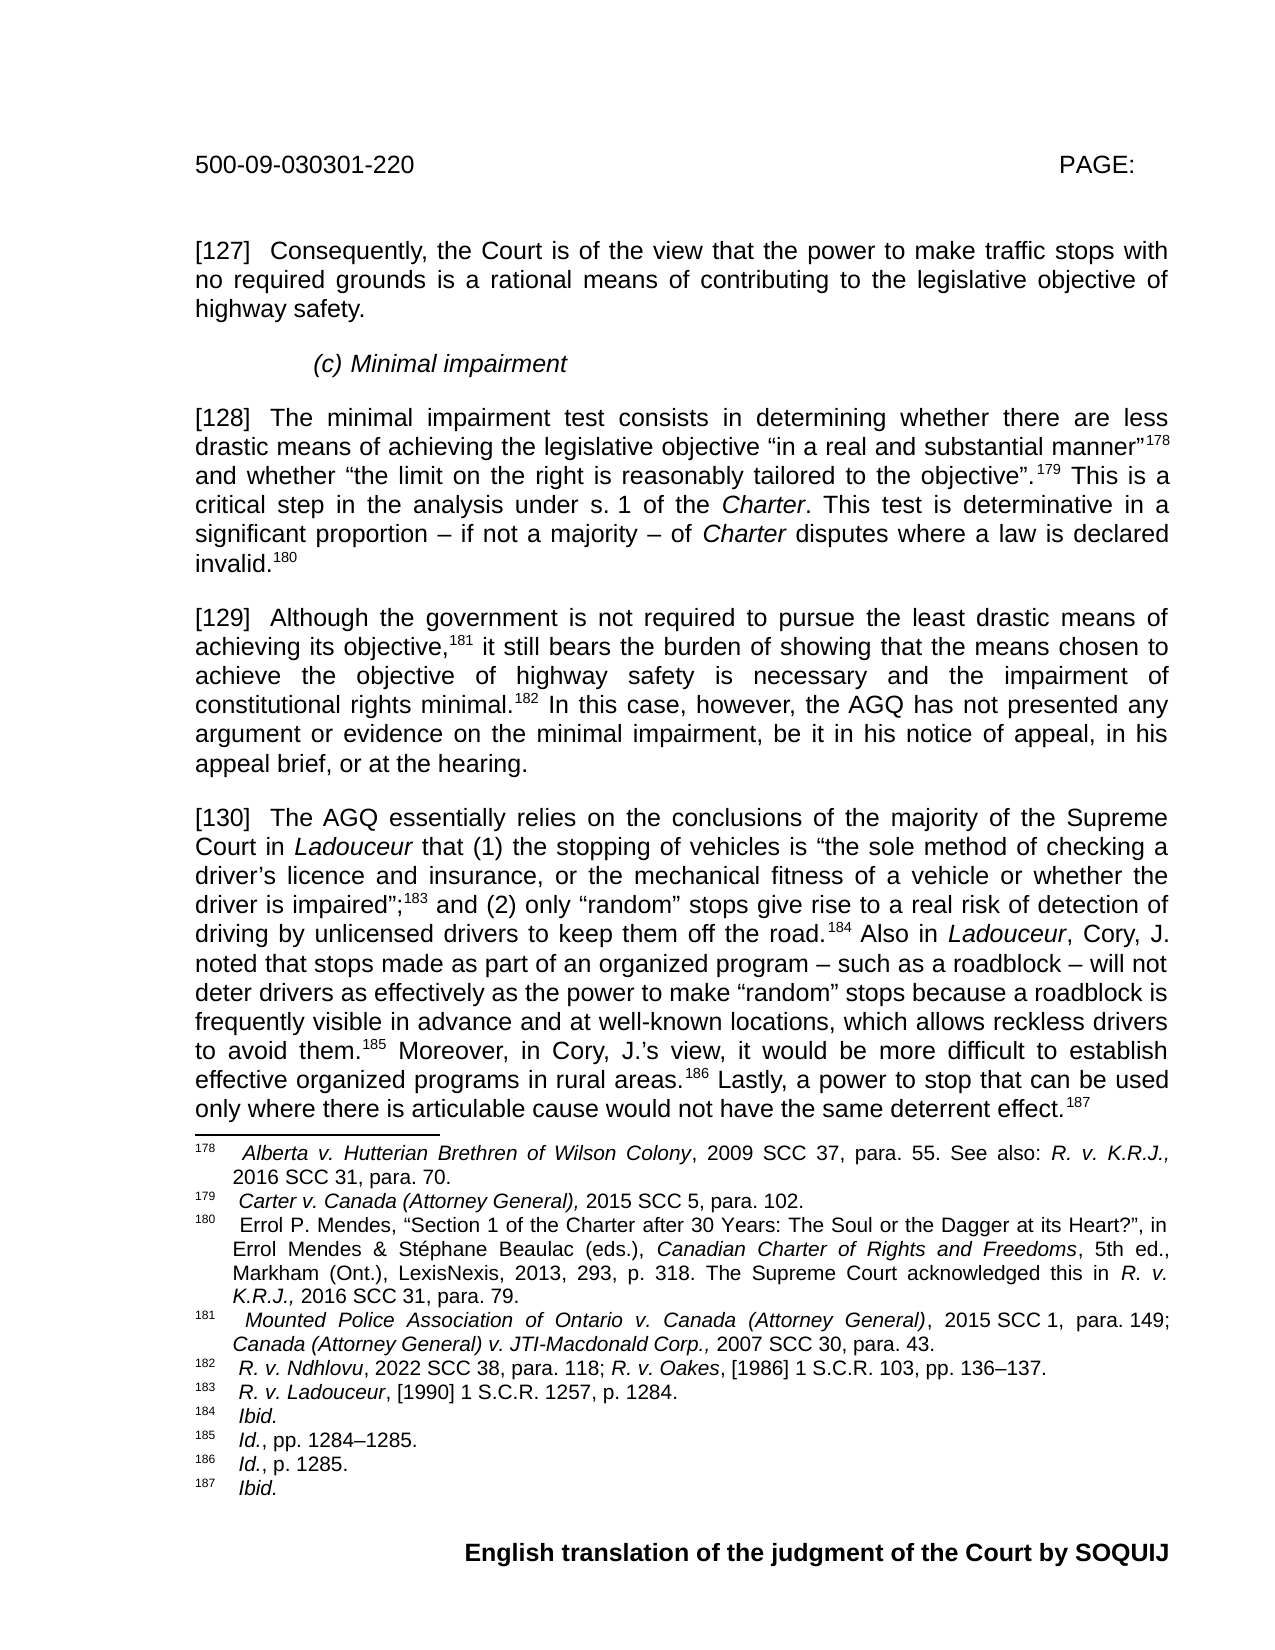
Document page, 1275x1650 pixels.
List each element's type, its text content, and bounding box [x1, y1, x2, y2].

text Although the government is not required to pursue the least drastic means of achieving its objective, it still bears the burden of showing that the means chosen to achieve the objective of highway safety is necessary and the impairment of constitutional rights minimal. In this case, however, the AGQ has not presented any argument or evidence on the minimal impairment, be it in his notice of appeal, in his appeal brief, or at the hearing. [195, 603, 1170, 778]
subtitle Minimal impairment [313, 349, 1170, 378]
text The minimal impairment test consists in determining whether there are less drastic means of achieving the legislative objective “in a real and substantial manner” and whether “the limit on the right is reasonably tailored to the objective”. This is a critical step in the analysis under s. 1 of the Charter. This test is determinative in a significant proportion – if not a majority – of Charter disputes where a law is declared invalid. [195, 403, 1170, 578]
text The AGQ essentially relies on the conclusions of the majority of the Supreme Court in Ladouceur that (1) the stopping of vehicles is “the sole method of checking a driver’s licence and insurance, or the mechanical fitness of a vehicle or whether the driver is impaired”; and (2) only “random” stops give rise to a real risk of detection of driving by unlicensed drivers to keep them off the road. Also in Ladouceur, Cory, J. noted that stops made as part of an organized program – such as a roadblock – will not deter drivers as effectively as the power to make “random” stops because a roadblock is frequently visible in advance and at well-known locations, which allows reckless drivers to avoid them. Moreover, in Cory, J.’s view, it would be more difficult to establish effective organized programs in rural areas. Lastly, a power to stop that can be used only where there is articulable cause would not have the same deterrent effect. [195, 803, 1170, 1124]
text Consequently, the Court is of the view that the power to make traffic stops with no required grounds is a rational means of contributing to the legislative objective of highway safety. [195, 236, 1170, 324]
